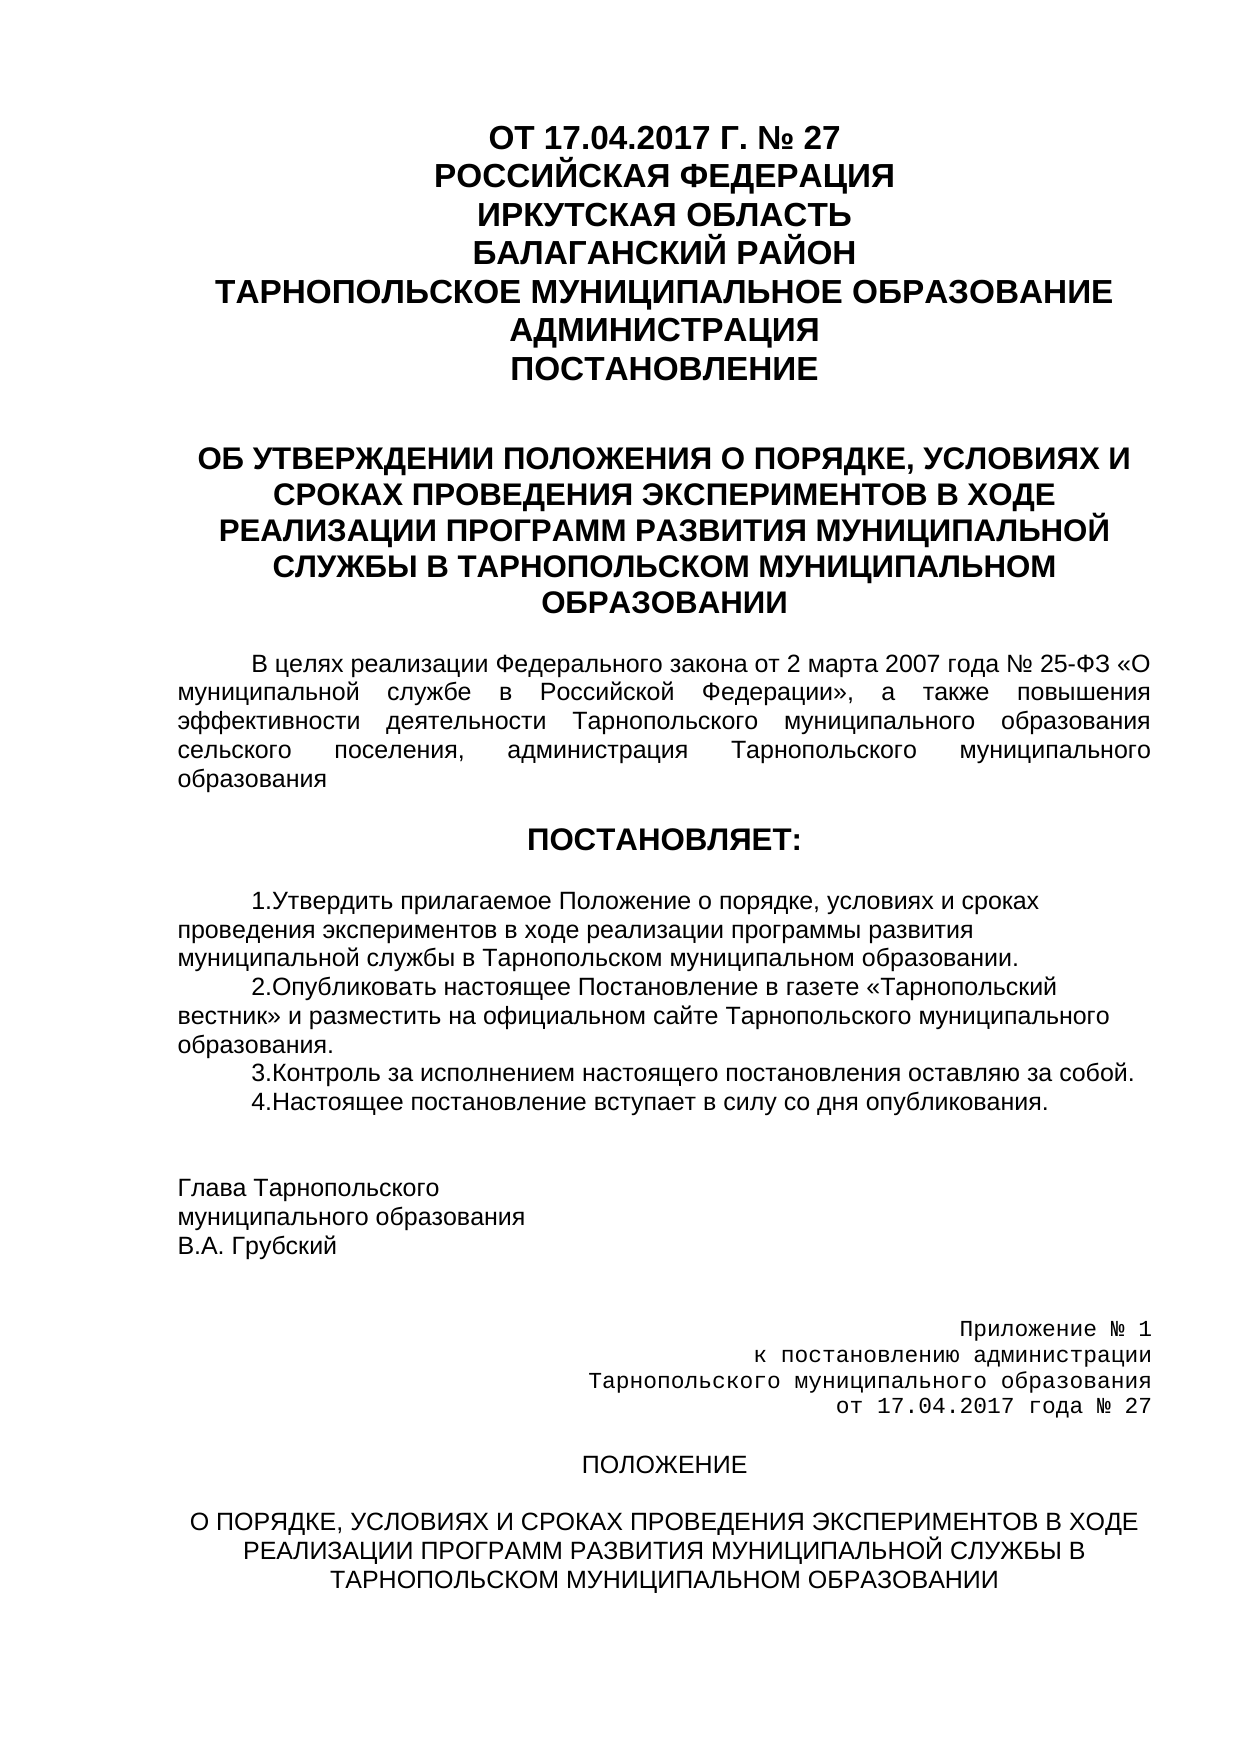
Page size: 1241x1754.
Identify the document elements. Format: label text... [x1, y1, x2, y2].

text ПОЛОЖЕНИЕ [177, 1449, 1152, 1478]
text ОБ УТВЕРЖДЕНИИ ПОЛОЖЕНИЯ О ПОРЯДКЕ, УСЛОВИЯХ И СРОКАХ ПРОВЕДЕНИЯ ЭКСПЕРИМЕНТОВ В ХОДЕ РЕАЛИЗАЦИИ ПРОГРАММ РАЗВИТИЯ МУНИЦИПАЛЬНОЙ СЛУЖБЫ В ТАРНОПОЛЬСКОМ МУНИЦИПАЛЬНОМ ОБРАЗОВАНИИ [177, 440, 1152, 620]
text Тарнопольского муниципального образования [177, 1369, 1152, 1395]
text к постановлению администрации [177, 1343, 1152, 1369]
text ИРКУТСКАЯ ОБЛАСТЬ [177, 195, 1152, 233]
text Приложение № 1 [177, 1317, 1152, 1343]
text ПОСТАНОВЛЯЕТ: [177, 821, 1152, 857]
text РОССИЙСКАЯ ФЕДЕРАЦИЯ [177, 157, 1152, 195]
text В целях реализации Федерального закона от 2 марта 2007 года № 25-ФЗ «О муниципальной службе в Российской Федерации», а также повышения эффективности деятельности Тарнопольского муниципального образования сельского поселения, администрация Тарнопольского муниципального образования [177, 649, 1152, 792]
text муниципального образования [177, 1202, 1152, 1231]
text ТАРНОПОЛЬСКОЕ МУНИЦИПАЛЬНОЕ ОБРАЗОВАНИЕ [177, 272, 1152, 310]
text 4.Настоящее постановление вступает в силу со дня опубликования. [177, 1087, 1152, 1116]
text 1.Утвердить прилагаемое Положение о порядке, условиях и сроках проведения экспериментов в ходе реализации программы развития муниципальной службы в Тарнопольском муниципальном образовании. [177, 886, 1152, 972]
text Глава Тарнопольского [177, 1173, 1152, 1202]
text АДМИНИСТРАЦИЯ [177, 310, 1152, 349]
text ОТ 17.04.2017 Г. № 27 [177, 118, 1152, 157]
text ПОСТАНОВЛЕНИЕ [177, 349, 1152, 387]
text В.А. Грубский [177, 1231, 1152, 1259]
text от 17.04.2017 года № 27 [177, 1395, 1152, 1421]
text О ПОРЯДКЕ, УСЛОВИЯХ И СРОКАХ ПРОВЕДЕНИЯ ЭКСПЕРИМЕНТОВ В ХОДЕ РЕАЛИЗАЦИИ ПРОГРАММ РАЗВИТИЯ МУНИЦИПАЛЬНОЙ СЛУЖБЫ В ТАРНОПОЛЬСКОМ МУНИЦИПАЛЬНОМ ОБРАЗОВАНИИ [177, 1507, 1152, 1593]
text 3.Контроль за исполнением настоящего постановления оставляю за собой. [177, 1058, 1152, 1087]
text БАЛАГАНСКИЙ РАЙОН [177, 233, 1152, 272]
text 2.Опубликовать настоящее Постановление в газете «Тарнопольский вестник» и разместить на официальном сайте Тарнопольского муниципального образования. [177, 972, 1152, 1058]
